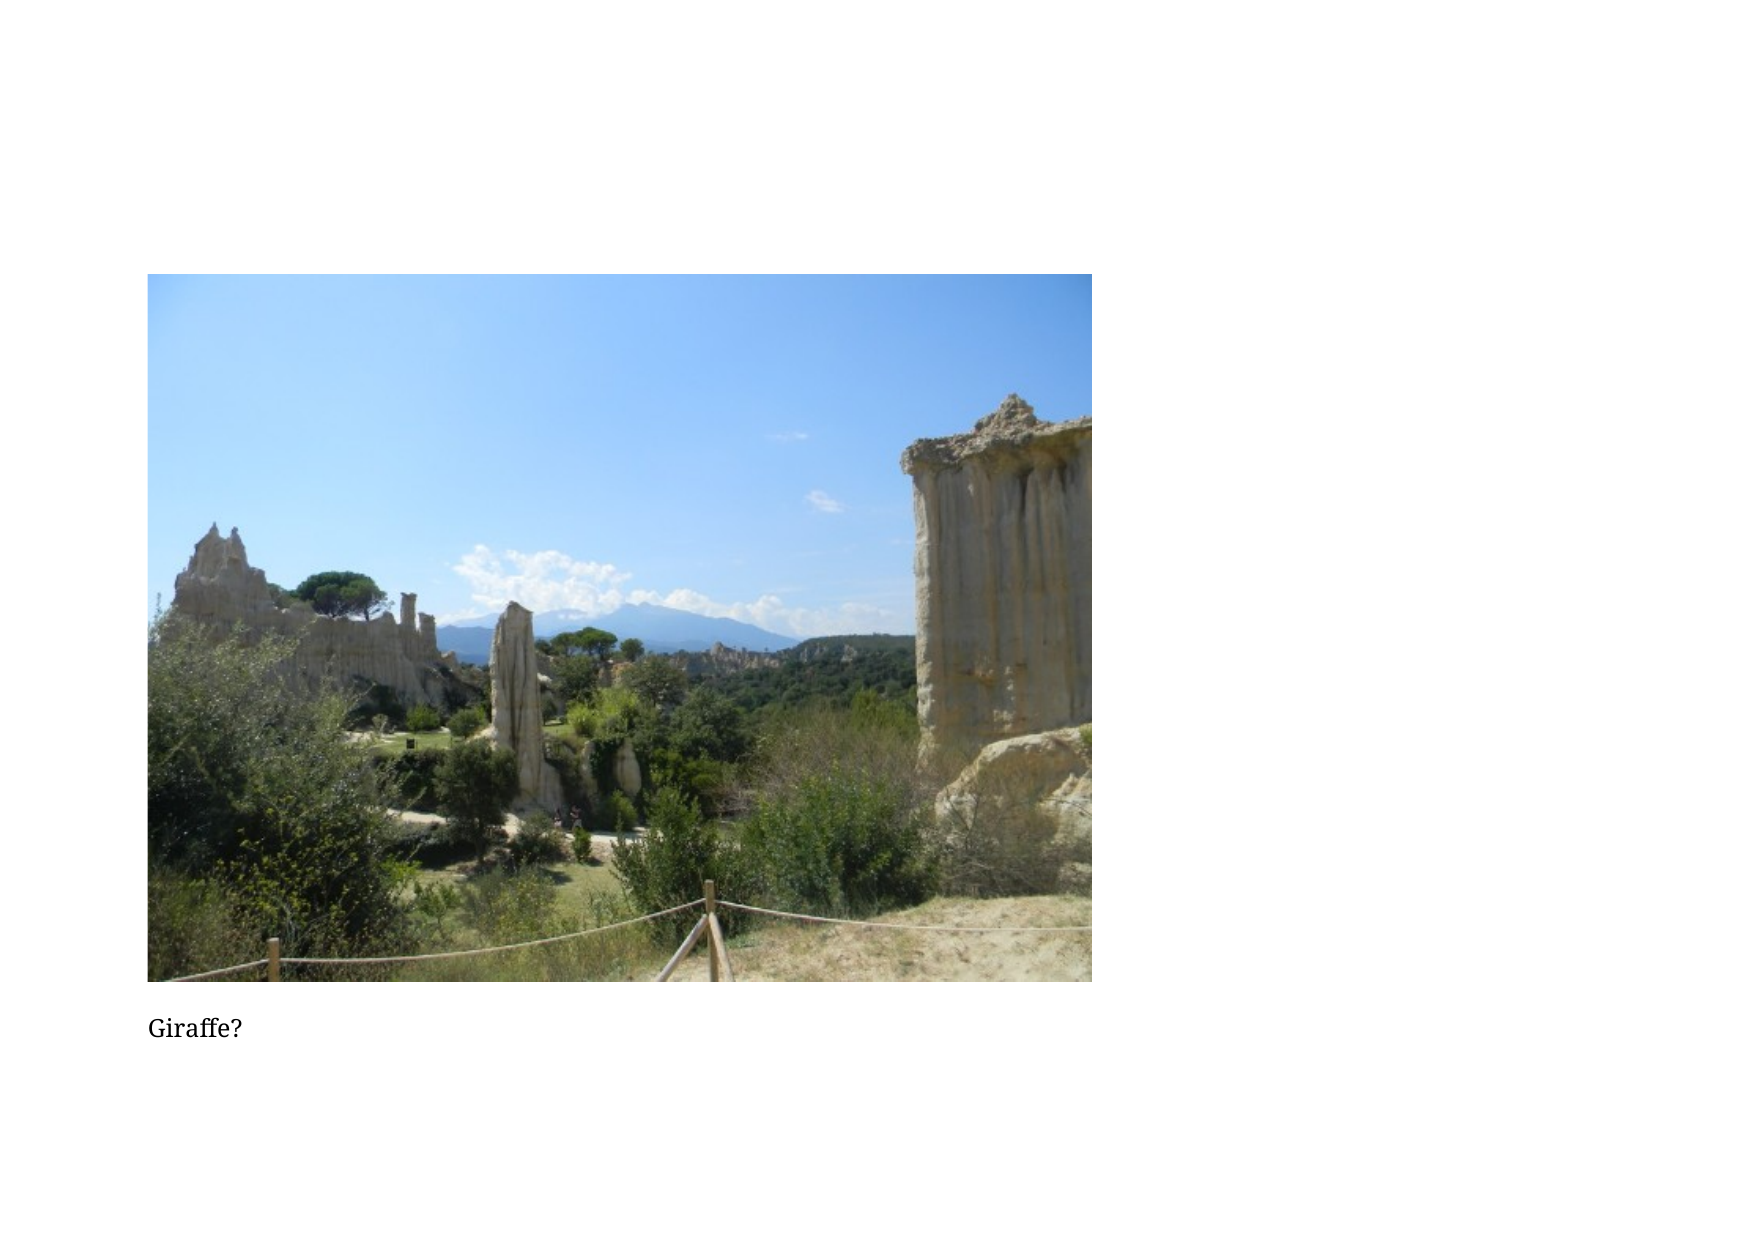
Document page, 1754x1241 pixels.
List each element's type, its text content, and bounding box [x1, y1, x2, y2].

text Giraffe? [148, 1011, 1636, 1045]
picture [147, 274, 1092, 982]
